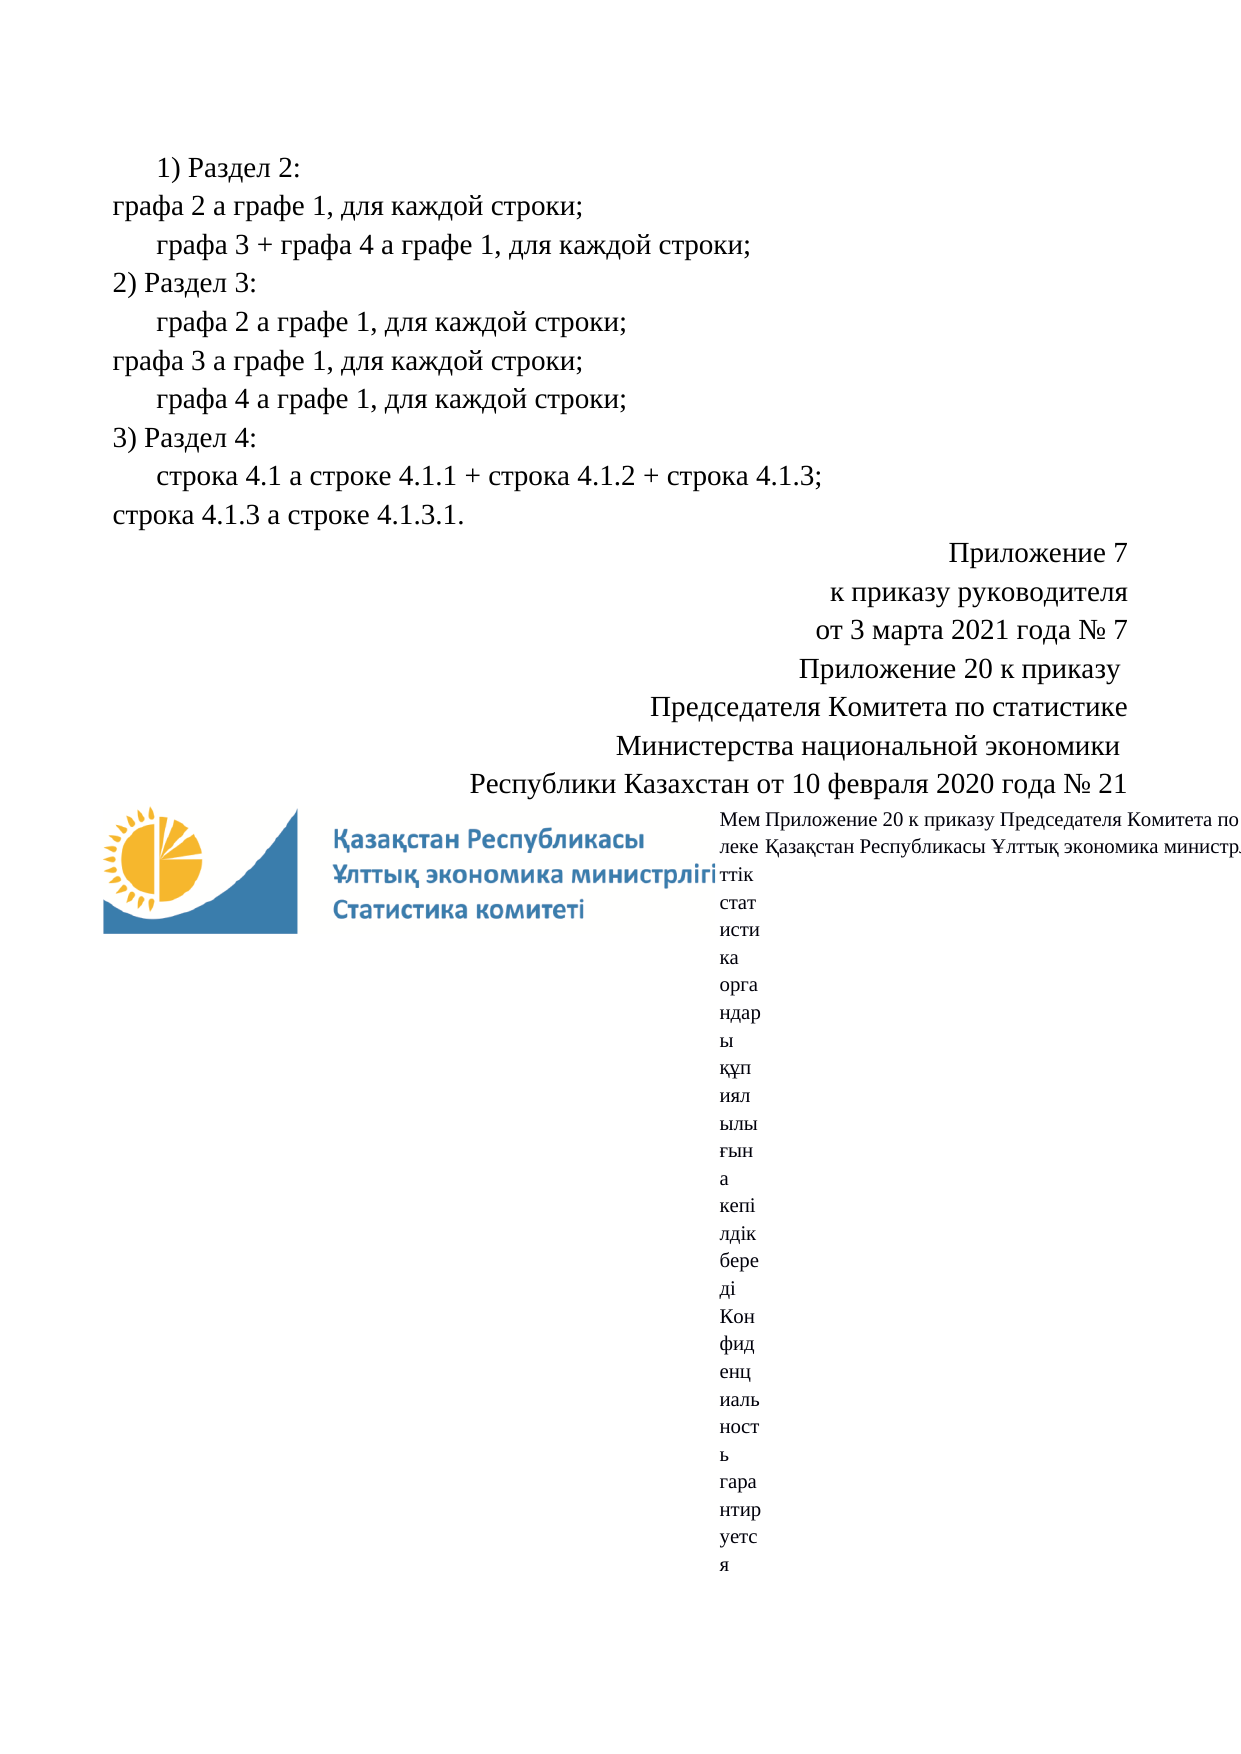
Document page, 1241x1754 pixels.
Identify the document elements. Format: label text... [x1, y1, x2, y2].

text строка 4.1.3 а строке 4.1.3.1. [112, 497, 1128, 530]
text графа 4 а графе 1, для каждой строки; [112, 381, 1128, 415]
text графа 2 а графе 1, для каждой строки; [112, 188, 1128, 222]
picture [102, 806, 716, 934]
text 3) Раздел 4: [112, 420, 1128, 453]
text графа 3 а графе 1, для каждой строки; [112, 343, 1128, 376]
text графа 3 + графа 4 а графе 1, для каждой строки; [112, 227, 1128, 261]
text 1) Раздел 2: [112, 150, 1128, 183]
text строка 4.1 а строке 4.1.1 + строка 4.1.2 + строка 4.1.3; [112, 458, 1128, 492]
text Приложение 7 к приказу руководителя от 3 марта 2021 года № 7 [112, 535, 1128, 646]
text графа 2 а графе 1, для каждой строки; [112, 304, 1128, 338]
text Приложение 20 к приказу Председателя Комитета по статистике Министерства национальной экономики Республики Казахстан от 10 февраля 2020 года № 21 [112, 651, 1128, 800]
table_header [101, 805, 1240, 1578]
text 2) Раздел 3: [112, 266, 1128, 299]
